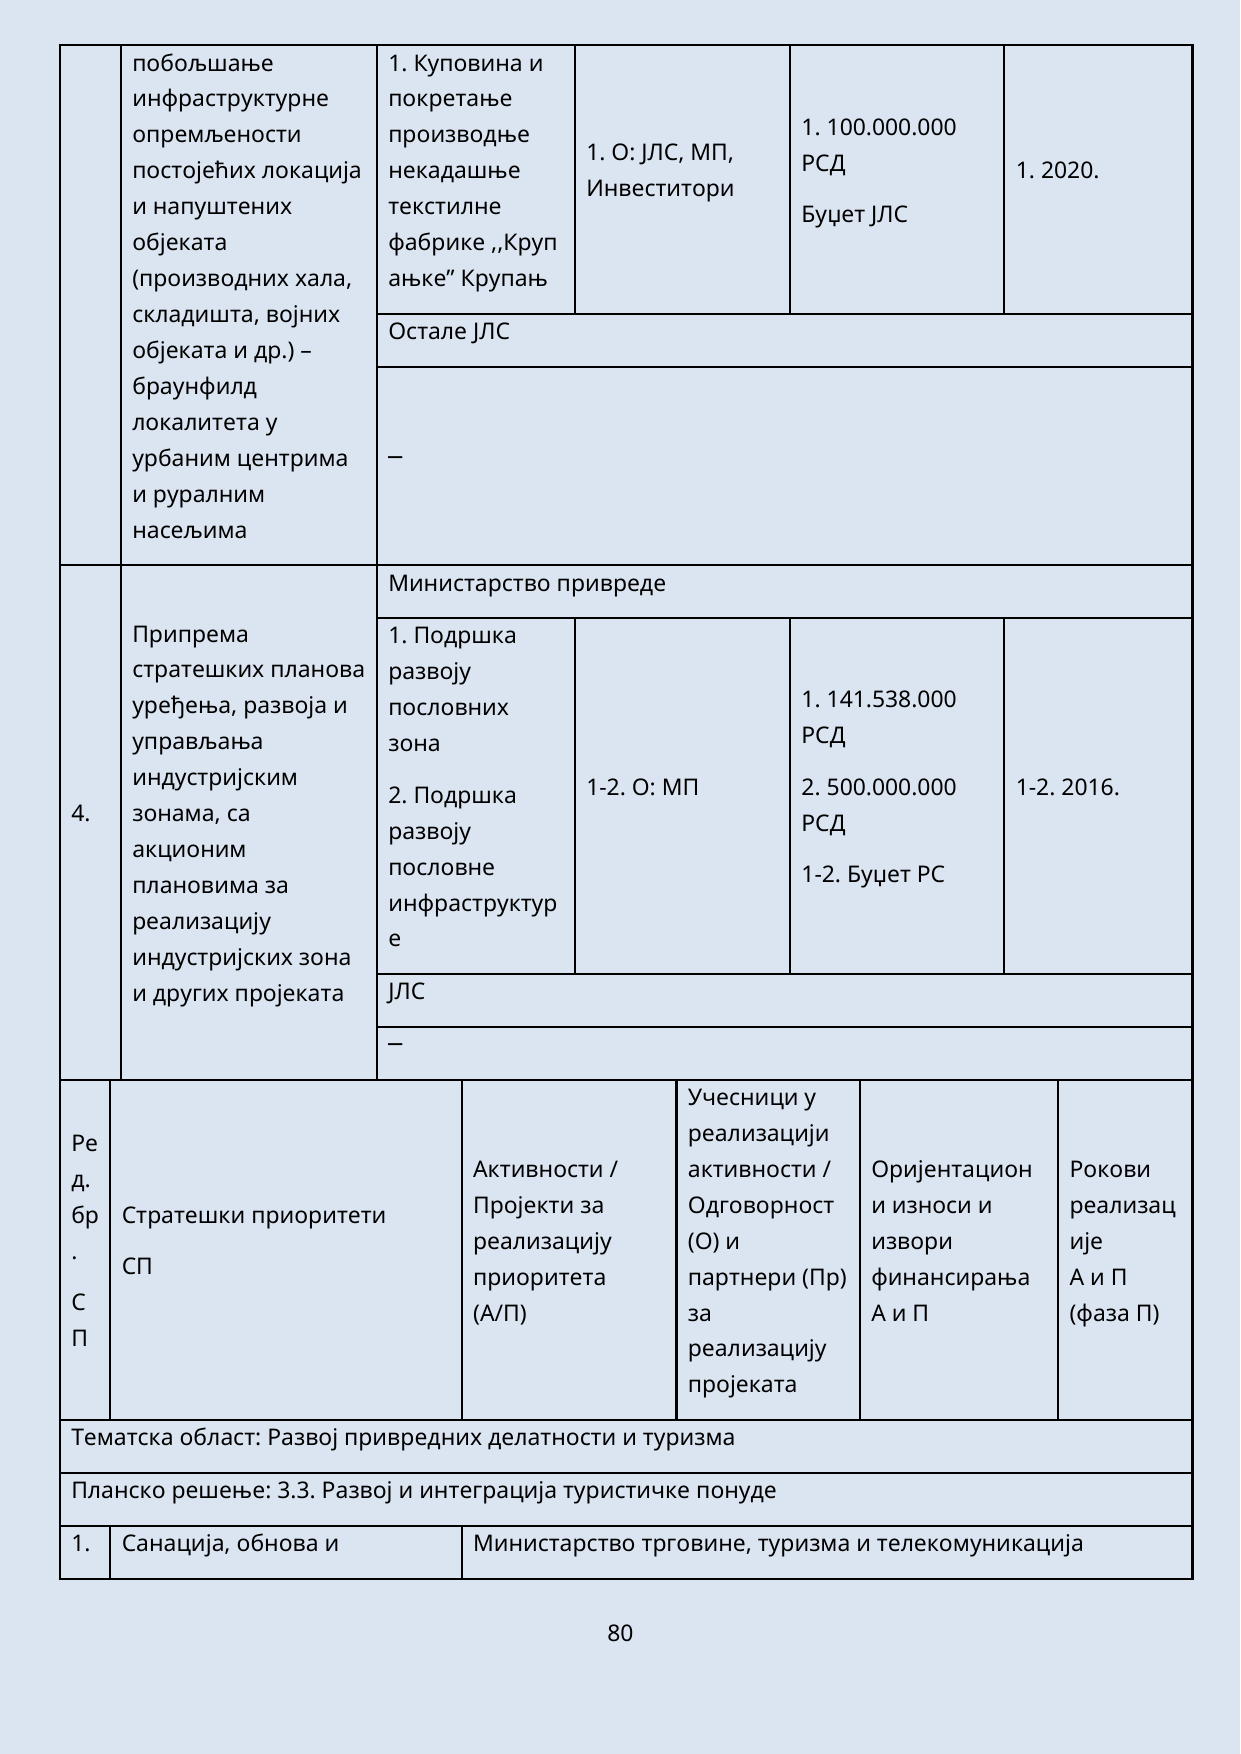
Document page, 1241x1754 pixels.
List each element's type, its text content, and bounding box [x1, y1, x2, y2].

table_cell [122, 46, 376, 564]
table_cell 1. Подршка развоју пословних зона 2. Подршка развоју пословне инфраструктуре [378, 619, 574, 973]
table_cell 1. Куповина и покретање производње некадашње текстилне фабрике ,,Крупањке” Крупањ [378, 46, 574, 313]
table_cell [111, 1527, 461, 1577]
table_cell ─ [378, 1028, 1191, 1079]
table_cell 1-2. О: МП [576, 619, 789, 973]
table_cell Припрема стратешких планова уређења, развоја и управљања индустријским зонама, са акционим плановима за реализацију индустријских зона и других пројеката [122, 566, 376, 1079]
table_cell Министарство привреде [378, 566, 1191, 617]
table_cell Оријентациони износи и извори финансирања А и П [861, 1081, 1057, 1419]
table_cell Учесници у реализацији активности / Одговорност (О) и партнери (Пр) за реализацију пројеката [678, 1081, 859, 1419]
table_cell Teматска област: Развој привредних делатности и туризма [61, 1421, 1191, 1472]
table_cell 1. 100.000.000 РСД Буџет ЈЛС [791, 46, 1003, 313]
table_cell Рокови реализације А и П (фаза П) [1059, 1081, 1191, 1419]
table_cell 4. [61, 566, 120, 1079]
table_cell 1. 141.538.000 РСД 2. 500.000.000 РСД 1-2. Буџет РС [791, 619, 1003, 973]
table_cell 1. О: ЈЛС, МП, Инвеститори [576, 46, 789, 313]
table_cell ЈЛС [378, 975, 1191, 1026]
table_cell 1-2. 2016. [1005, 619, 1191, 973]
table_cell Остале ЈЛС [378, 315, 1191, 366]
table_cell 2. [61, 46, 120, 564]
table_cell Ред. бр. СП [61, 1081, 109, 1419]
table_cell Активности / Пројекти за реализацију приоритета (А/П) [463, 1081, 675, 1419]
table_cell Министарство трговине, туризма и телекомуникација [463, 1527, 1191, 1577]
table_cell ─ [378, 368, 1191, 564]
table_cell 1. 2020. [1005, 46, 1191, 313]
table_cell Стратешки приоритети СП [111, 1081, 461, 1419]
table_cell 1. [61, 1527, 109, 1577]
table_cell Планско решење: 3.3. Развој и интеграција туристичке понуде [61, 1474, 1191, 1525]
